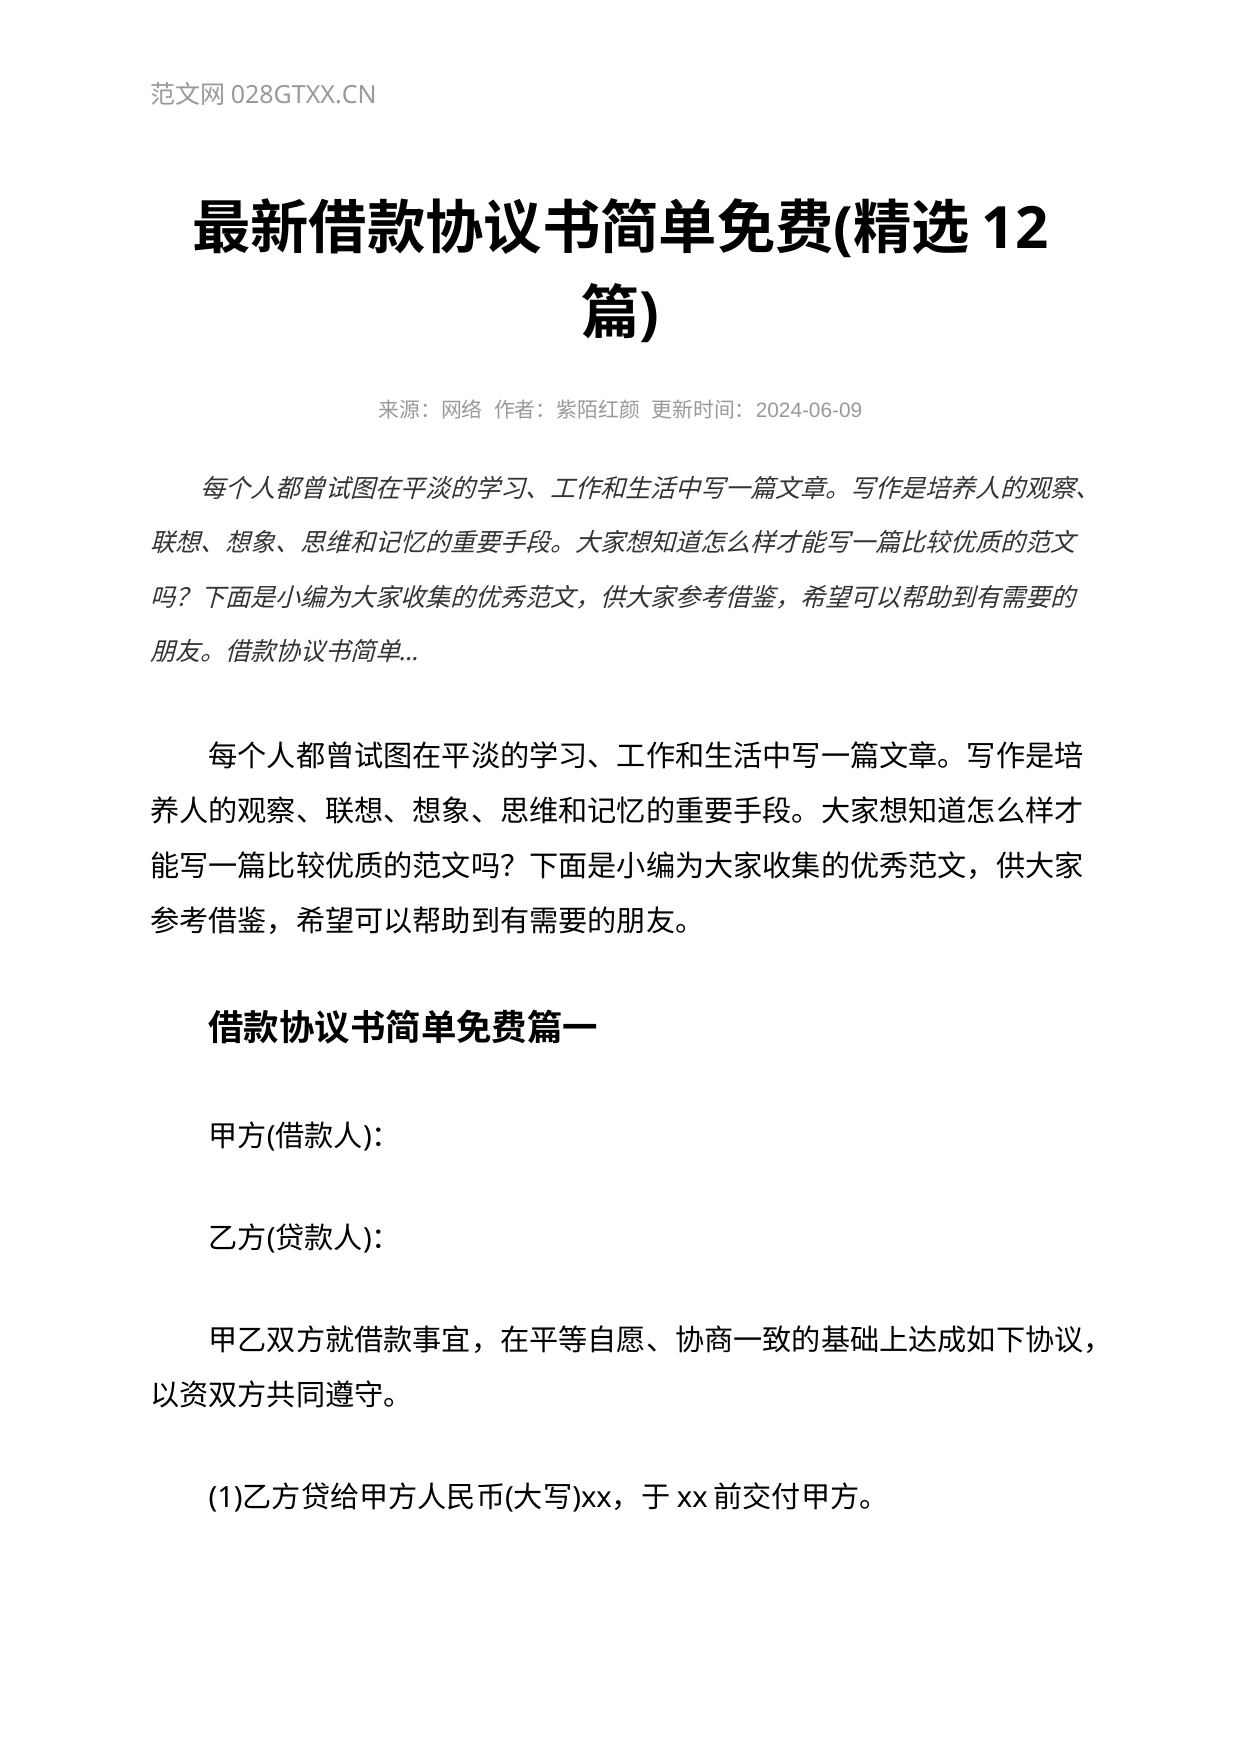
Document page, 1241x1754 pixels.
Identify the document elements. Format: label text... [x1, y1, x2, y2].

text 每个人都曾试图在平淡的学习、工作和生活中写一篇文章。写作是培养人的观察、联想、想象、思维和记忆的重要手段。大家想知道怎么样才能写一篇比较优质的范文吗？下面是小编为大家收集的优秀范文，供大家参考借鉴，希望可以帮助到有需要的朋友。 [150, 733, 1090, 940]
text 每个人都曾试图在平淡的学习、工作和生活中写一篇文章。写作是培养人的观察、联想、想象、思维和记忆的重要手段。大家想知道怎么样才能写一篇比较优质的范文吗？下面是小编为大家收集的优秀范文，供大家参考借鉴，希望可以帮助到有需要的朋友。借款协议书简单... [150, 468, 1090, 668]
text 甲方(借款人)： [150, 1113, 1090, 1155]
text 乙方(贷款人)： [150, 1215, 1090, 1257]
subtitle 最新借款协议书简单免费(精选12篇) [150, 181, 1090, 351]
text 借款协议书简单免费篇一 [150, 999, 1090, 1051]
text (1)乙方贷给甲方人民币(大写)xx，于 xx前交付甲方。 [150, 1473, 1090, 1516]
text 甲乙双方就借款事宜，在平等自愿、协商一致的基础上达成如下协议，以资双方共同遵守。 [150, 1317, 1090, 1414]
text 来源：网络 作者：紫陌红颜 更新时间：2024-06-09 [150, 398, 1090, 422]
